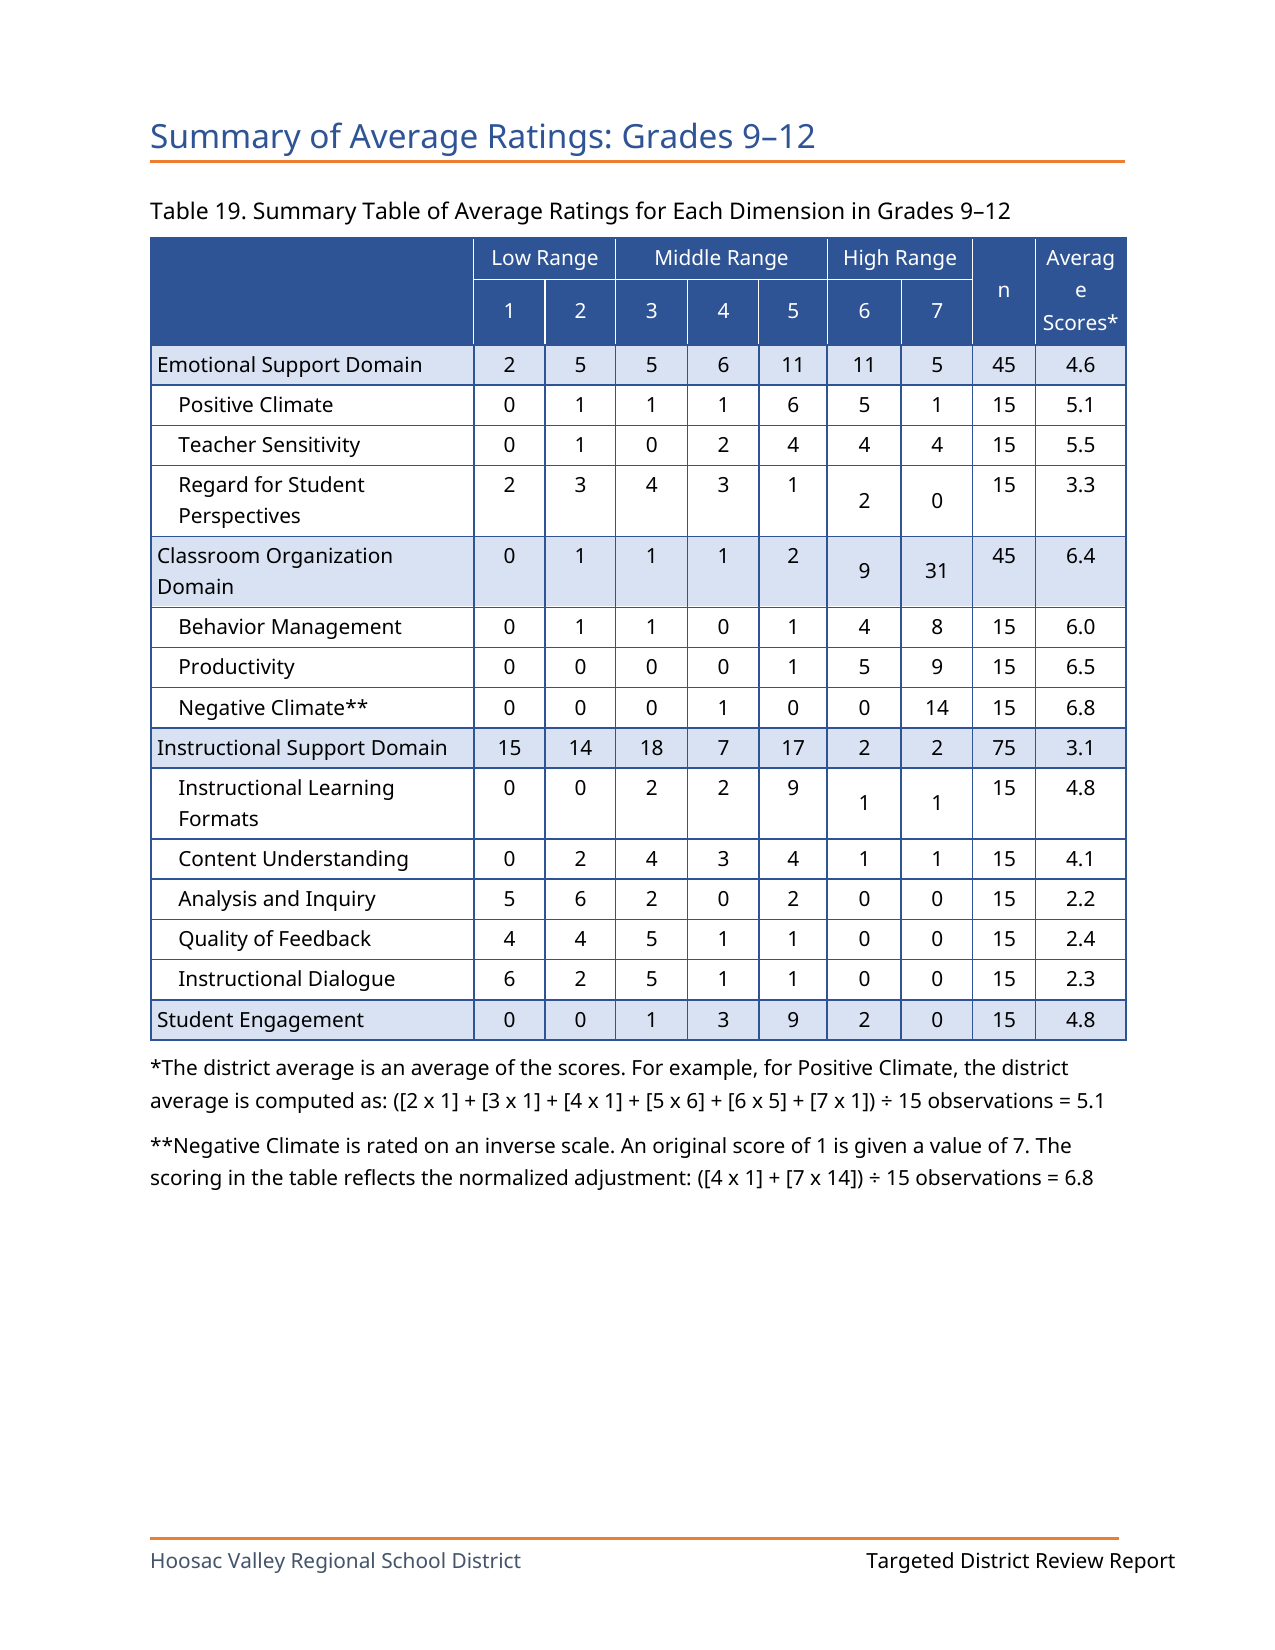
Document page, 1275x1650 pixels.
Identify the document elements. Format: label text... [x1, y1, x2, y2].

table_cell 15 [973, 920, 1035, 959]
table_cell 3.1 [1036, 729, 1125, 767]
table_cell Regard for Student Perspectives [152, 466, 473, 536]
table_cell 1 [616, 608, 687, 647]
table_cell 1 [688, 960, 758, 999]
table_header Average Scores* [1036, 239, 1125, 344]
table_cell 0 [475, 537, 544, 606]
table_cell 6.0 [1036, 608, 1125, 647]
table_cell 15 [475, 729, 544, 767]
table_cell 0 [475, 1001, 544, 1039]
title Table 19. Summary Table of Average Ratings for Each Dimension in Grades 9–12 [150, 195, 1125, 226]
table_cell 4.1 [1036, 840, 1125, 878]
table_cell 2 [760, 880, 826, 918]
table_cell 1 [688, 688, 758, 727]
table_cell 14 [902, 688, 972, 727]
table_cell 2 [688, 426, 758, 465]
table_cell 0 [760, 688, 826, 727]
table_cell 1 [688, 386, 758, 424]
table_cell 2 [902, 729, 972, 767]
table_cell Analysis and Inquiry [152, 880, 473, 918]
table_header Middle Range [616, 239, 827, 279]
table_cell 1 [616, 1001, 687, 1039]
table_cell 4 [616, 466, 687, 536]
table_cell Content Understanding [152, 840, 473, 878]
table_cell 6.4 [1036, 537, 1125, 606]
table_cell Student Engagement [152, 1001, 473, 1039]
table_cell Instructional Support Domain [152, 729, 473, 767]
table_cell 4.8 [1036, 1001, 1125, 1039]
table_cell Teacher Sensitivity [152, 426, 473, 465]
table_cell 1 [828, 840, 900, 878]
table_cell 0 [902, 920, 972, 959]
table_cell 2 [760, 537, 826, 606]
table_cell 1 [546, 426, 615, 465]
table_cell 5 [616, 920, 687, 959]
table_cell 1 [902, 840, 972, 878]
table_cell 14 [546, 729, 615, 767]
table_cell 1 [902, 386, 972, 424]
table_cell 2 [546, 960, 615, 999]
table_cell 1 [760, 608, 826, 647]
table_cell 2.3 [1036, 960, 1125, 999]
table_cell 15 [973, 466, 1035, 536]
table_cell 1 [546, 386, 615, 424]
table_cell 0 [475, 840, 544, 878]
table_cell 0 [546, 1001, 615, 1039]
table_cell 4 [828, 608, 900, 647]
table_cell 9 [760, 1001, 826, 1039]
table_cell 5 [828, 386, 900, 424]
table_cell 4 [688, 280, 758, 344]
table_cell 0 [688, 880, 758, 918]
table_cell 1 [546, 537, 615, 606]
table_cell 5.1 [1036, 386, 1125, 424]
table_cell 11 [828, 346, 900, 384]
table_cell 3 [616, 280, 687, 344]
table_cell 4 [760, 426, 826, 465]
table_cell 0 [616, 426, 687, 465]
table_cell 0 [902, 466, 972, 536]
table_cell 45 [973, 537, 1035, 606]
table_cell 17 [760, 729, 826, 767]
table_cell 2 [475, 466, 544, 536]
table_cell 2 [546, 840, 615, 878]
table_cell 1 [688, 537, 758, 606]
table_cell 9 [828, 537, 900, 606]
table_cell 1 [760, 648, 826, 687]
table_cell Classroom Organization Domain [152, 537, 473, 606]
table_cell 4.8 [1036, 769, 1125, 838]
table_cell 3.3 [1036, 466, 1125, 536]
table_cell 15 [973, 426, 1035, 465]
table_cell 0 [828, 960, 900, 999]
table_cell 5 [902, 346, 972, 384]
table_cell 0 [828, 880, 900, 918]
table_cell 5 [616, 960, 687, 999]
table_cell 15 [973, 769, 1035, 838]
table_cell 0 [688, 608, 758, 647]
table_header Low Range [474, 239, 615, 279]
table_cell 1 [828, 769, 900, 838]
table_cell 6 [546, 880, 615, 918]
table_header n [973, 239, 1035, 344]
table_cell 0 [475, 648, 544, 687]
table_cell 5 [546, 346, 615, 384]
table_cell 4 [616, 840, 687, 878]
text **Negative Climate is rated on an inverse scale. An original score of 1 is given a value of 7. The scoring in the table reflects the normalized adjustment: ([4 x 1] + [7 x 14]) ÷ 15 observations = 6.8 [150, 1131, 1125, 1192]
table_cell 0 [546, 688, 615, 727]
table_cell 4 [760, 840, 826, 878]
table_cell 1 [760, 466, 826, 536]
table_cell 0 [902, 960, 972, 999]
table_cell 5 [616, 346, 687, 384]
table_cell 15 [973, 608, 1035, 647]
table_cell 0 [475, 688, 544, 727]
table_cell 2.2 [1036, 880, 1125, 918]
table_cell 0 [902, 880, 972, 918]
table_cell 0 [688, 648, 758, 687]
table_cell 7 [688, 729, 758, 767]
table_cell 11 [760, 346, 826, 384]
table_cell 2.4 [1036, 920, 1125, 959]
table_cell 15 [973, 688, 1035, 727]
table_cell Behavior Management [152, 608, 473, 647]
table_cell 75 [973, 729, 1035, 767]
table_cell Instructional Dialogue [152, 960, 473, 999]
table_cell 2 [828, 466, 900, 536]
table_cell 15 [973, 386, 1035, 424]
table_cell 6.5 [1036, 648, 1125, 687]
table_cell 6 [688, 346, 758, 384]
table_cell 18 [616, 729, 687, 767]
table_cell 1 [474, 280, 544, 344]
table_cell 2 [616, 769, 687, 838]
table_cell 6 [475, 960, 544, 999]
table_cell 1 [616, 537, 687, 606]
table_cell 15 [973, 840, 1035, 878]
table_cell Negative Climate** [152, 688, 473, 727]
table_cell 0 [475, 386, 544, 424]
table_cell 0 [902, 1001, 972, 1039]
table_cell 5 [828, 648, 900, 687]
table_cell 0 [475, 426, 544, 465]
table_cell 9 [760, 769, 826, 838]
table_cell 0 [616, 648, 687, 687]
subtitle Summary of Average Ratings: Grades 9–12 [150, 112, 1125, 160]
text *The district average is an average of the scores. For example, for Positive Climate, the district average is computed as: ([2 x 1] + [3 x 1] + [4 x 1] + [5 x 6] + [6 x 5] + [7 x 1]) ÷ 15 observations = 5.1 [150, 1053, 1125, 1114]
table_cell 1 [546, 608, 615, 647]
table_cell 6 [828, 280, 901, 344]
table_cell 3 [688, 1001, 758, 1039]
table_cell 0 [475, 769, 544, 838]
table_cell 7 [902, 280, 972, 344]
table_cell 4 [828, 426, 900, 465]
table_cell 8 [902, 608, 972, 647]
table_cell 1 [688, 920, 758, 959]
table_cell 15 [973, 1001, 1035, 1039]
table_cell Productivity [152, 648, 473, 687]
table_cell 4.6 [1036, 346, 1125, 384]
table_cell 2 [546, 280, 615, 344]
table_cell Instructional Learning Formats [152, 769, 473, 838]
table_cell 31 [902, 537, 972, 606]
table_cell 1 [760, 920, 826, 959]
table_cell 2 [475, 346, 544, 384]
table_cell 5 [475, 880, 544, 918]
table_cell 0 [616, 688, 687, 727]
table_cell 0 [828, 920, 900, 959]
table_cell 45 [973, 346, 1035, 384]
table_cell 6 [760, 386, 826, 424]
table_cell 4 [475, 920, 544, 959]
table_cell 0 [546, 648, 615, 687]
table_cell 15 [973, 648, 1035, 687]
table_cell 2 [828, 729, 900, 767]
table_cell 0 [475, 608, 544, 647]
table_cell 3 [688, 466, 758, 536]
table_cell 2 [688, 769, 758, 838]
table_header High Range [828, 239, 972, 279]
table_cell 4 [902, 426, 972, 465]
table_cell 5.5 [1036, 426, 1125, 465]
table_cell 0 [546, 769, 615, 838]
table_cell 1 [616, 386, 687, 424]
table_cell Quality of Feedback [152, 920, 473, 959]
table_cell Positive Climate [152, 386, 473, 424]
table_cell 5 [759, 280, 827, 344]
table_cell 15 [973, 960, 1035, 999]
table_cell 3 [688, 840, 758, 878]
table_cell 9 [902, 648, 972, 687]
table_cell 1 [760, 960, 826, 999]
table_header [152, 239, 473, 344]
table_cell Emotional Support Domain [152, 346, 473, 384]
table_cell 2 [616, 880, 687, 918]
table_cell 1 [902, 769, 972, 838]
table_cell 6.8 [1036, 688, 1125, 727]
table_cell 15 [973, 880, 1035, 918]
table_cell 2 [828, 1001, 900, 1039]
table_cell 4 [546, 920, 615, 959]
table_cell 3 [546, 466, 615, 536]
table_cell 0 [828, 688, 900, 727]
